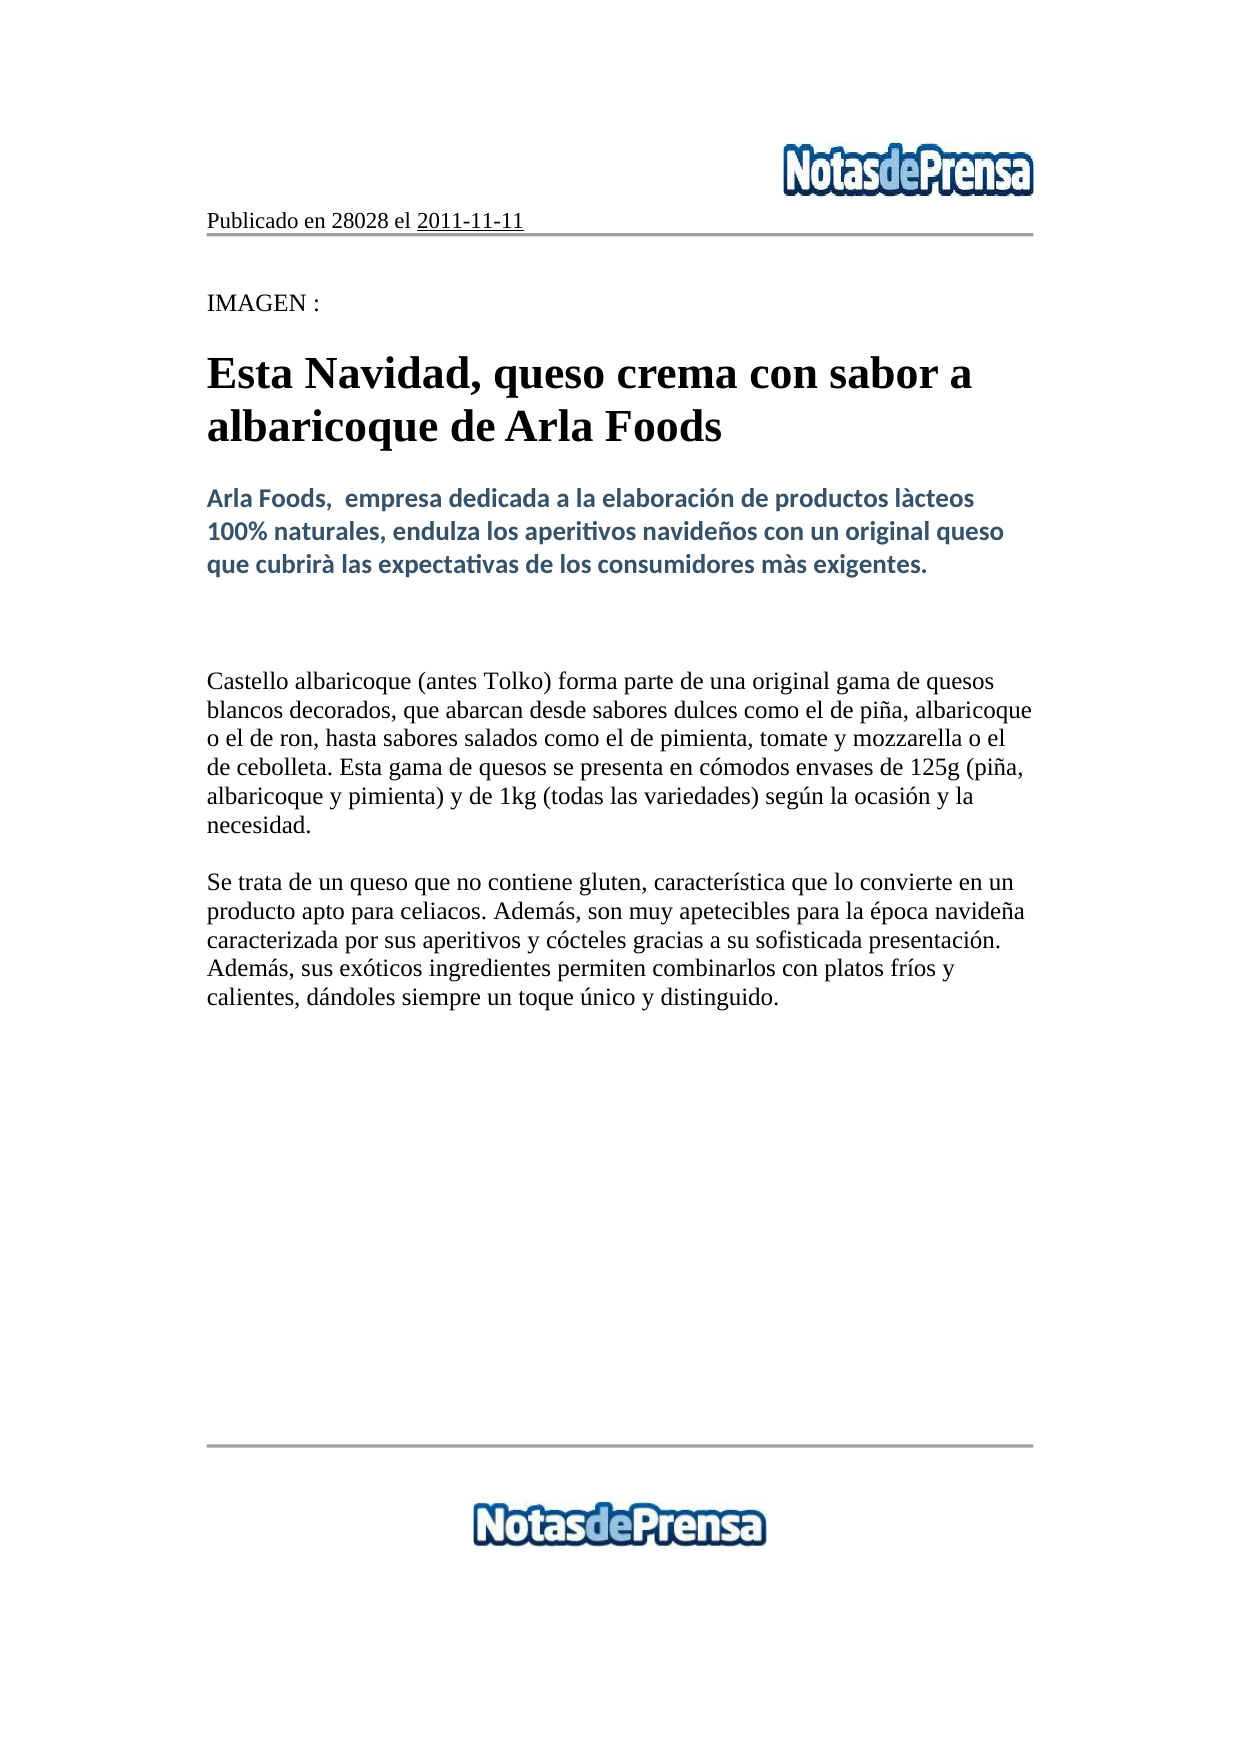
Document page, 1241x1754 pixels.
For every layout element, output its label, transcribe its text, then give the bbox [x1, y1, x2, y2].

picture [473, 1501, 767, 1548]
subtitle Esta Navidad, queso crema con sabor a albaricoque de Arla Foods [207, 346, 1033, 452]
text Castello albaricoque (antes Tolko) forma parte de una original gama de quesos blancos decorados, que abarcan desde sabores dulces como el de piña, albaricoque o el de ron, hasta sabores salados como el de pimienta, tomate y mozzarella o el de cebolleta. Esta gama de quesos se presenta en cómodos envases de 125g (piña, albaricoque y pimienta) y de 1kg (todas las variedades) según la ocasión y la necesidad. Se trata de un queso que no contiene gluten, característica que lo convierte en un producto apto para celiacos. Además, son muy apetecibles para la época navideña caracterizada por sus aperitivos y cócteles gracias a su sofisticada presentación. Además, sus exóticos ingredientes permiten combinarlos con platos fríos y calientes, dándoles siempre un toque único y distinguido. [207, 608, 1033, 1068]
text IMAGEN : [207, 288, 1033, 317]
picture [783, 142, 1034, 199]
subtitle Arla Foods, empresa dedicada a la elaboración de productos làcteos 100% naturales, endulza los aperitivos navideños con un original queso que cubrirà las expectativas de los consumidores màs exigentes. [207, 481, 1033, 580]
